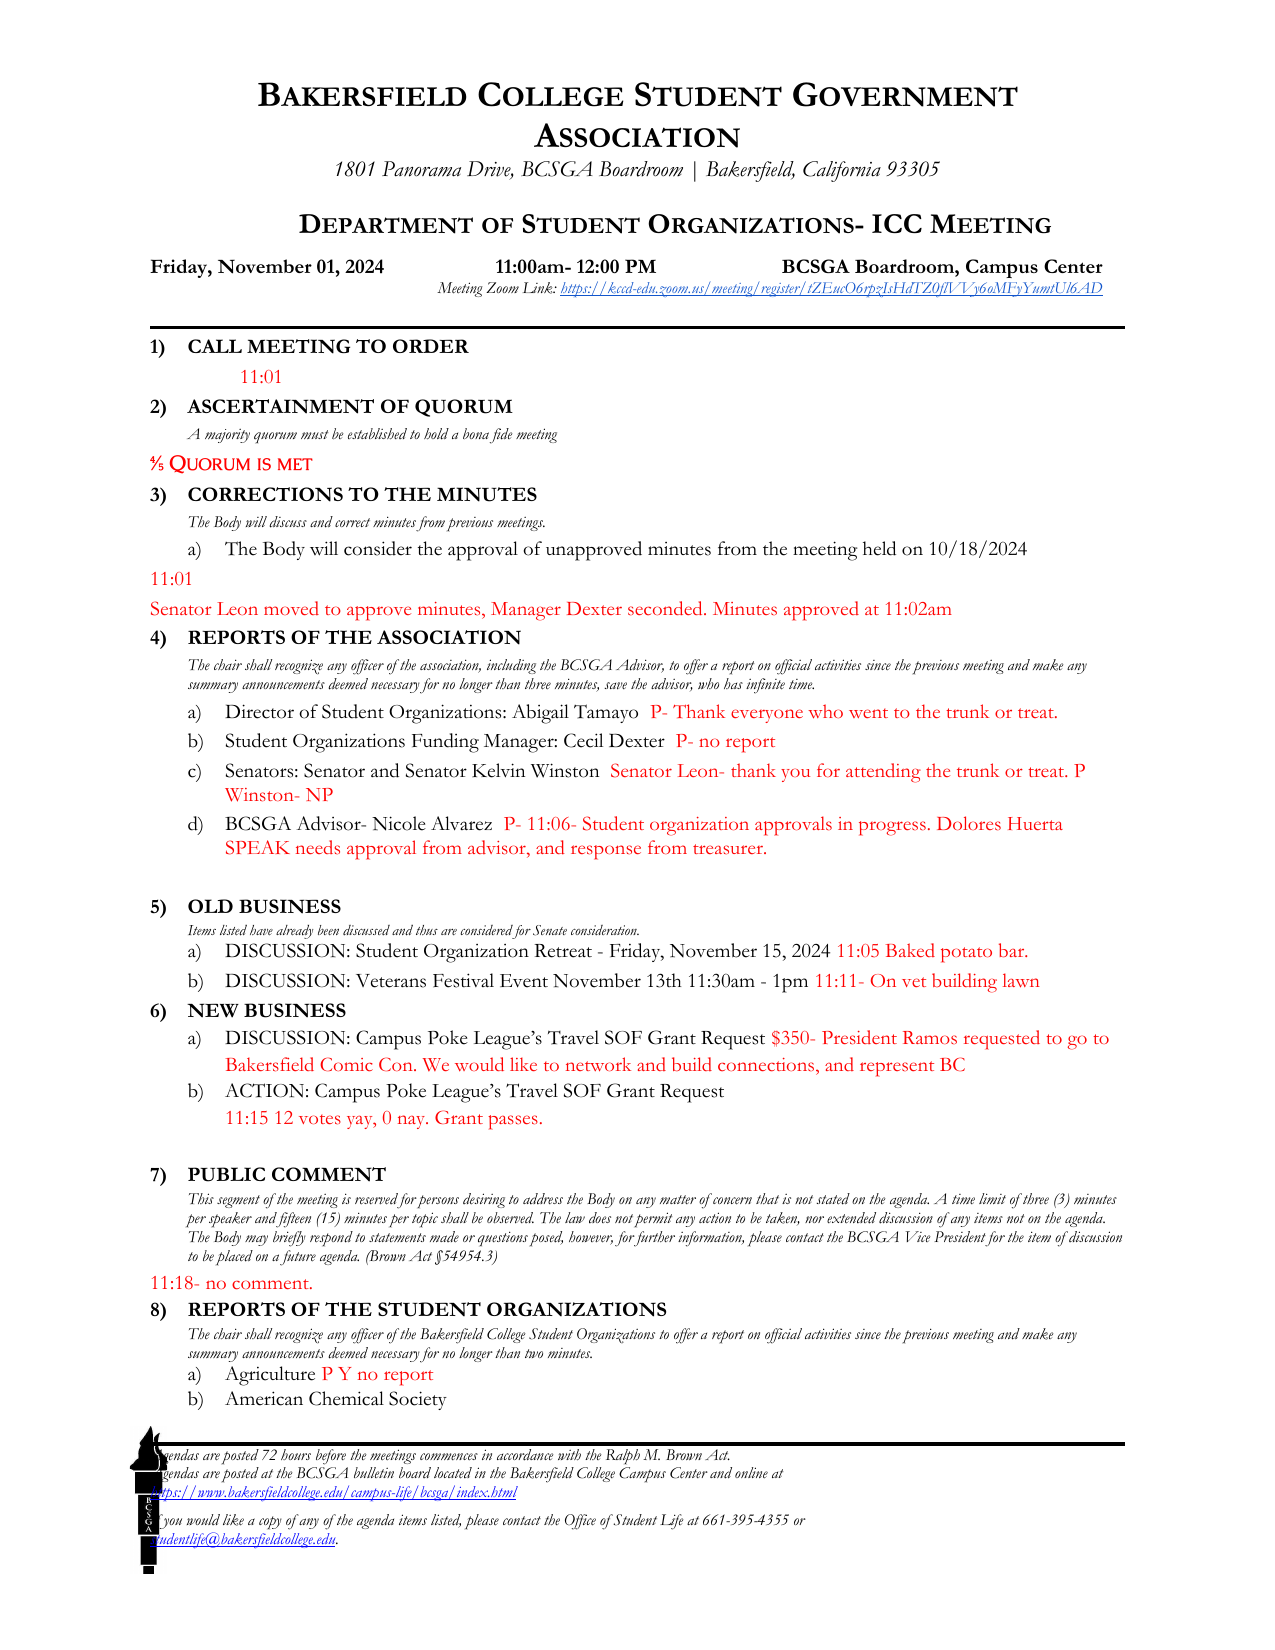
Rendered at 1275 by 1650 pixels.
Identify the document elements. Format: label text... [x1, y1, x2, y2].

text This segment of the meeting is reserved for persons desiring to address the Body on any matter of concern that is not stated on the agenda. A time limit of three (3) minutes per speaker and fifteen (15) minutes per topic shall be observed. The law does not permit any action to be taken, nor extended discussion of any items not on the agenda. The Body may briefly respond to statements made or questions posed, however, for further information, please contact the BCSGA Vice President for the item of discussion to be placed on a future agenda. (Brown Act §54954.3) [187, 1190, 1125, 1265]
list Student Organizations Funding Manager: Cecil Dexter P- no report [187, 730, 1125, 753]
list Senators: Senator and Senator Kelvin Winston Senator Leon- thank you for attending the trunk or treat. P Winston- NP [187, 759, 1125, 806]
list REPORTS OF THE STUDENT ORGANIZATIONS [150, 1298, 1125, 1322]
text The Body will discuss and correct minutes from previous meetings. [187, 513, 1125, 531]
subtitle A majority quorum must be established to hold a bona fide meeting [187, 425, 1125, 444]
list Director of Student Organizations: Abigail Tamayo P- Thank everyone who went to the trunk or treat. [187, 700, 1125, 724]
subtitle CALL MEETING TO ORDER [150, 336, 1125, 359]
list CORRECTIONS TO THE MINUTES [150, 483, 1125, 506]
list NEW BUSINESS [150, 999, 1125, 1023]
text Items listed have already been discussed and thus are considered for Senate consideration. [187, 922, 1125, 940]
list DISCUSSION: Veterans Festival Event November 13th 11:30am - 1pm 11:11- On vet building lawn [187, 970, 1125, 993]
text Senator Leon moved to approve minutes, Manager Dexter seconded. Minutes approved at 11:02am [150, 597, 1125, 621]
list The Body will consider the approval of unapproved minutes from the meeting held on 10/18/2024 [187, 538, 1125, 561]
list DISCUSSION: Student Organization Retreat - Friday, November 15, 2024 11:05 Baked potato bar. [187, 940, 1125, 963]
list American Chemical Society [187, 1386, 1125, 1411]
list BCSGA Advisor- Nicole Alvarez P- 11:06- Student organization approvals in progress. Dolores Huerta SPEAK needs approval from advisor, and response from treasurer. [187, 813, 1125, 859]
subtitle ASCERTAINMENT OF QUORUM [150, 395, 1125, 419]
list Agriculture P Y no report [187, 1363, 1125, 1386]
text 11:01 [234, 366, 1125, 389]
list REPORTS OF THE ASSOCIATION [150, 627, 1125, 650]
list PUBLIC COMMENT [150, 1163, 1125, 1187]
text 11:18- no comment. [150, 1272, 1125, 1295]
picture [129, 1426, 168, 1574]
list ACTION: Campus Poke League’s Travel SOF Grant Request [187, 1080, 1125, 1103]
text ⅘ Quorum is met [150, 450, 1125, 477]
text The chair shall recognize any officer of the Bakersfield College Student Organizations to offer a report on official activities since the previous meeting and make any summary announcements deemed necessary for no longer than two minutes. [187, 1325, 1125, 1363]
list OLD BUSINESS [150, 896, 1125, 919]
text 11:01 [150, 567, 1125, 591]
list DISCUSSION: Campus Poke League’s Travel SOF Grant Request $350- President Ramos requested to go to Bakersfield Comic Con. We would like to network and build connections, and represent BC [187, 1026, 1125, 1077]
text 11:15 12 votes yay, 0 nay. Grant passes. [225, 1107, 1125, 1130]
text The chair shall recognize any officer of the association, including the BCSGA Advisor, to offer a report on official activities since the previous meeting and make any summary announcements deemed necessary for no longer than three minutes, save the advisor, who has infinite time. [187, 656, 1125, 694]
